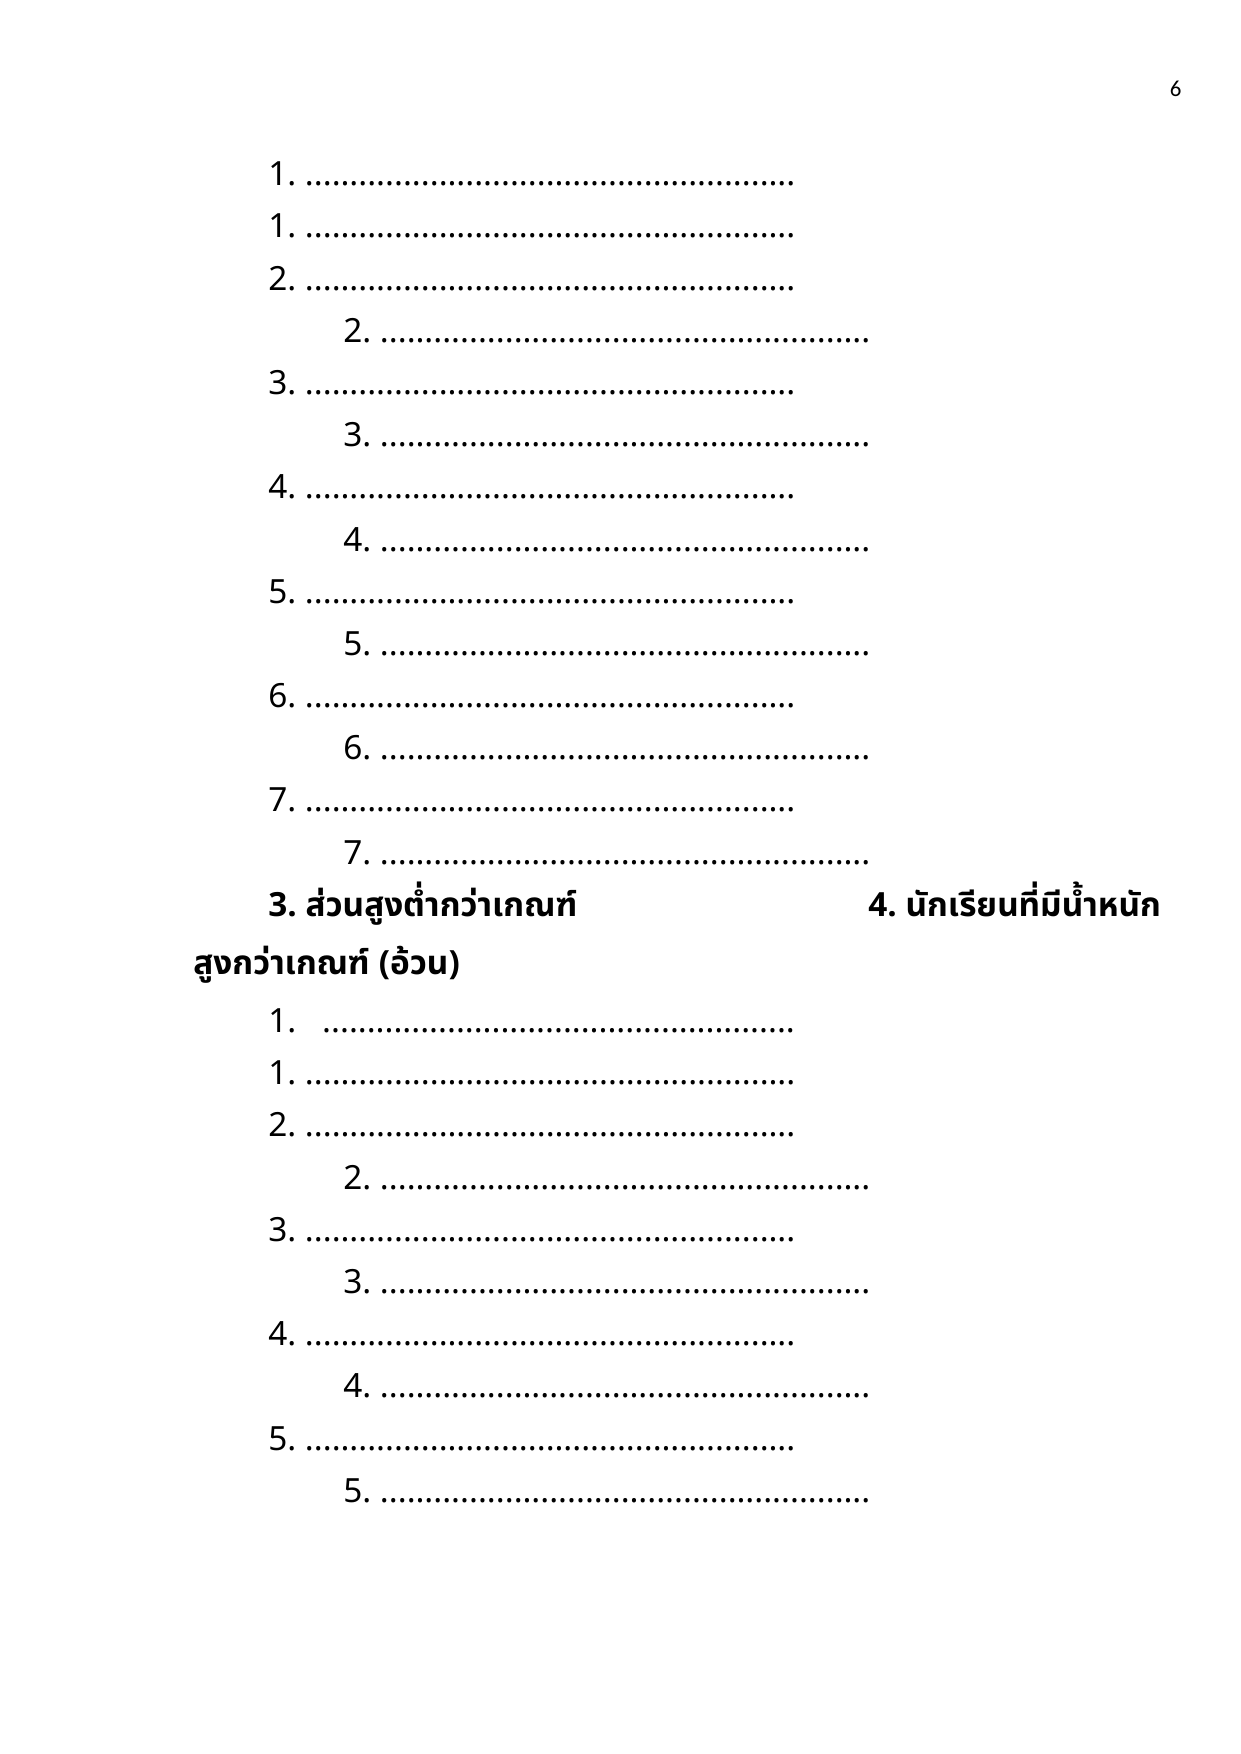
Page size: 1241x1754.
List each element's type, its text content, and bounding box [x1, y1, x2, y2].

text 2. ....................................................... 2. ....................................................... [268, 1101, 1181, 1199]
text 4. ....................................................... 4. ....................................................... [268, 463, 1181, 561]
text 3. ส่วนสูงต่ำกว่าเกณฑ์ 4. นักเรียนที่มีน้ำหนักสูงกว่าเกณฑ์ (อ้วน) [193, 881, 1181, 989]
text 2. ....................................................... 2. ....................................................... [268, 254, 1181, 352]
text 3. ....................................................... 3. ....................................................... [268, 1206, 1181, 1303]
text 1. ....................................................... 1. ....................................................... [193, 150, 1181, 248]
text 7. ....................................................... 7. ....................................................... [268, 776, 1181, 874]
text 5. ....................................................... 5. ....................................................... [268, 567, 1181, 665]
text 1. ..................................................... 1. ....................................................... [193, 997, 1181, 1094]
text 5. ....................................................... 5. ....................................................... [268, 1414, 1181, 1512]
text 4. ....................................................... 4. ....................................................... [268, 1310, 1181, 1408]
text 3. ....................................................... 3. ....................................................... [268, 359, 1181, 456]
text 6. ....................................................... 6. ....................................................... [268, 672, 1181, 769]
